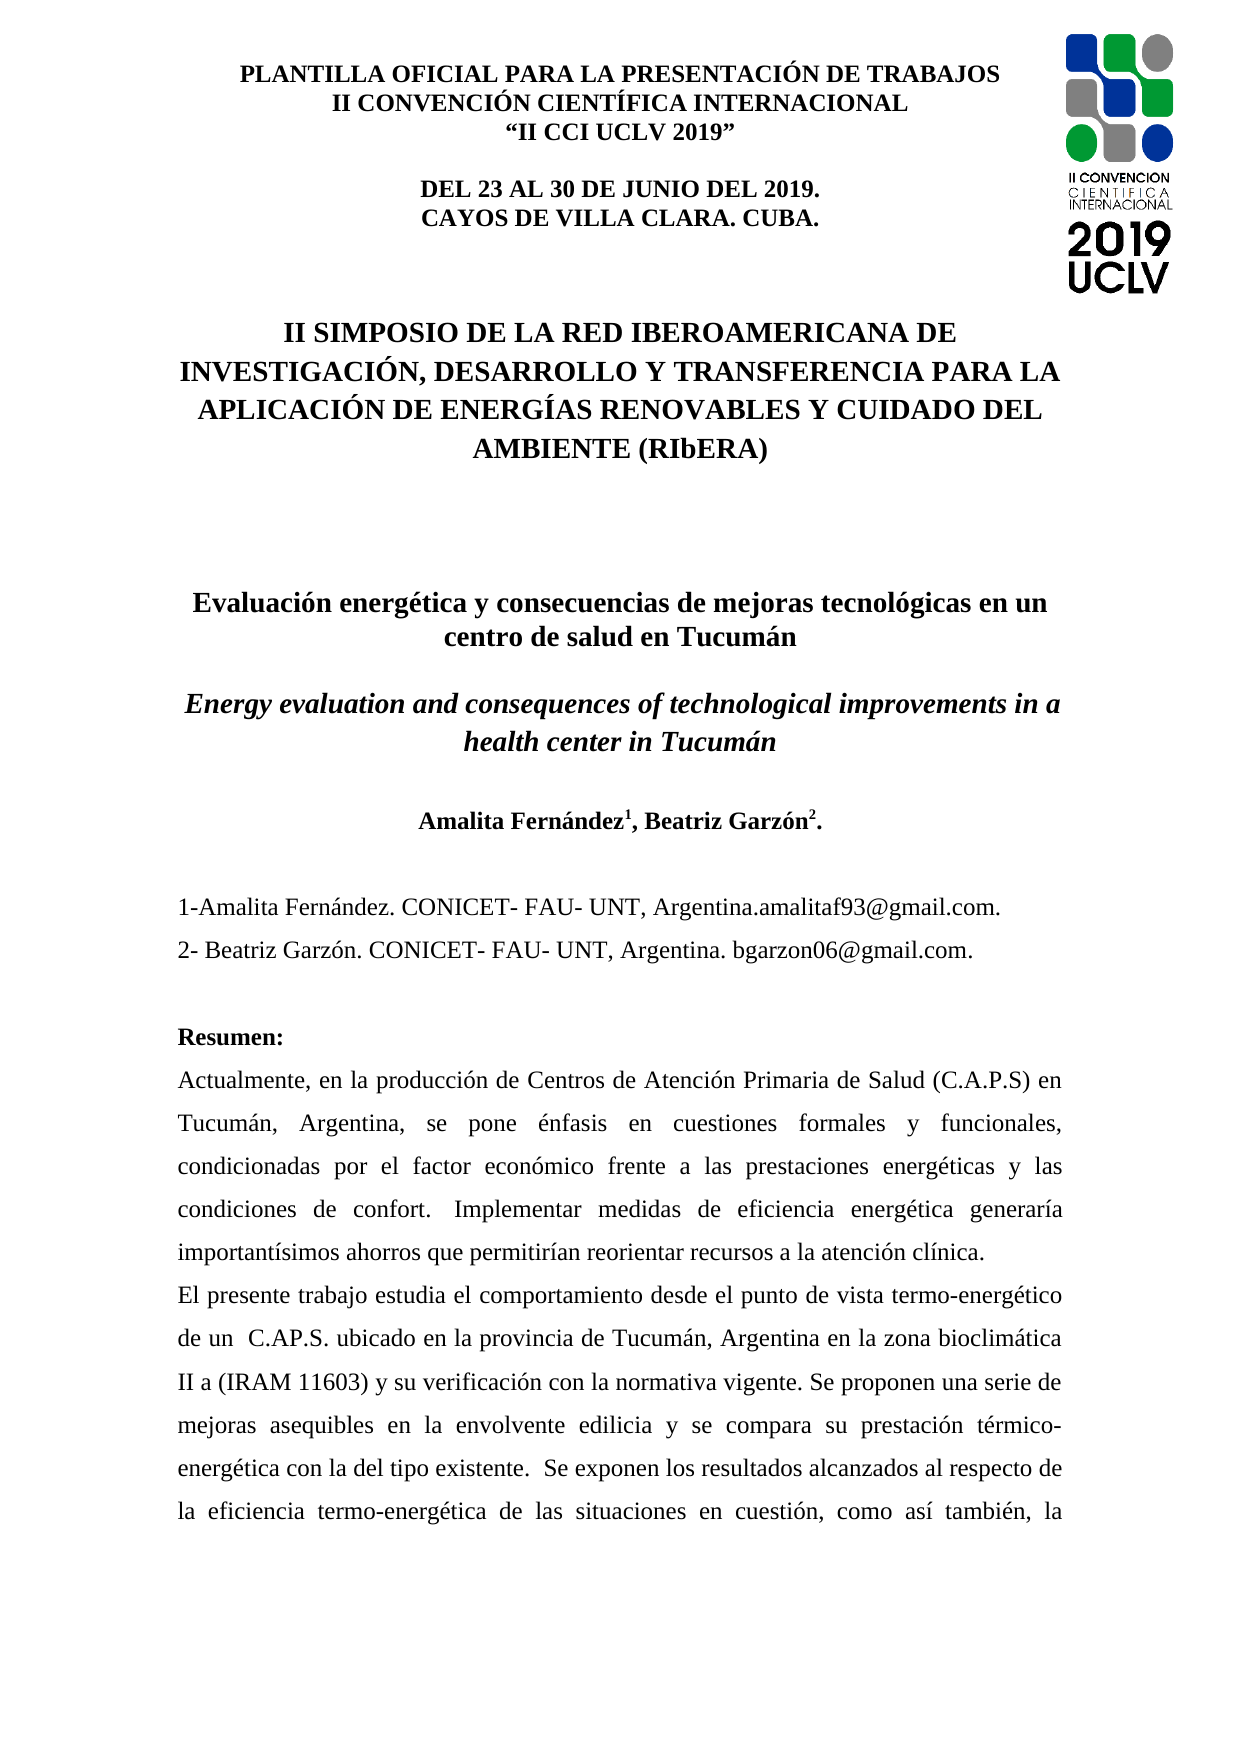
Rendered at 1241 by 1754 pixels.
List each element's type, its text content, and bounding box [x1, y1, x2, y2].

text Amalita Fernández1, Beatriz Garzón2. [177, 806, 1063, 835]
text Evaluación energética y consecuencias de mejoras tecnológicas en un centro de salud en Tucumán [177, 586, 1063, 653]
text 1-Amalita Fernández. CONICET- FAU- UNT, Argentina.amalitaf93@gmail.com. [177, 892, 1063, 921]
picture [1061, 31, 1182, 303]
text II SIMPOSIO DE LA RED IBEROAMERICANA DE INVESTIGACIÓN, DESARROLLO Y TRANSFERENCIA PARA LA APLICACIÓN DE ENERGÍAS RENOVABLES Y CUIDADO DEL AMBIENTE (RIbERA) [177, 315, 1063, 464]
text 2- Beatriz Garzón. CONICET- FAU- UNT, Argentina. bgarzon06@gmail.com. [177, 935, 1063, 964]
text Resumen: [177, 1022, 1063, 1050]
text Actualmente, en la producción de Centros de Atención Primaria de Salud (C.A.P.S) en Tucumán, Argentina, se pone énfasis en cuestiones formales y funcionales, condicionadas por el factor económico frente a las prestaciones energéticas y las condiciones de confort. Implementar medidas de eficiencia energética generaría importantísimos ahorros que permitirían reorientar recursos a la atención clínica. [177, 1065, 1063, 1266]
text Energy evaluation and consequences of technological improvements in a health center in Tucumán [177, 686, 1063, 758]
